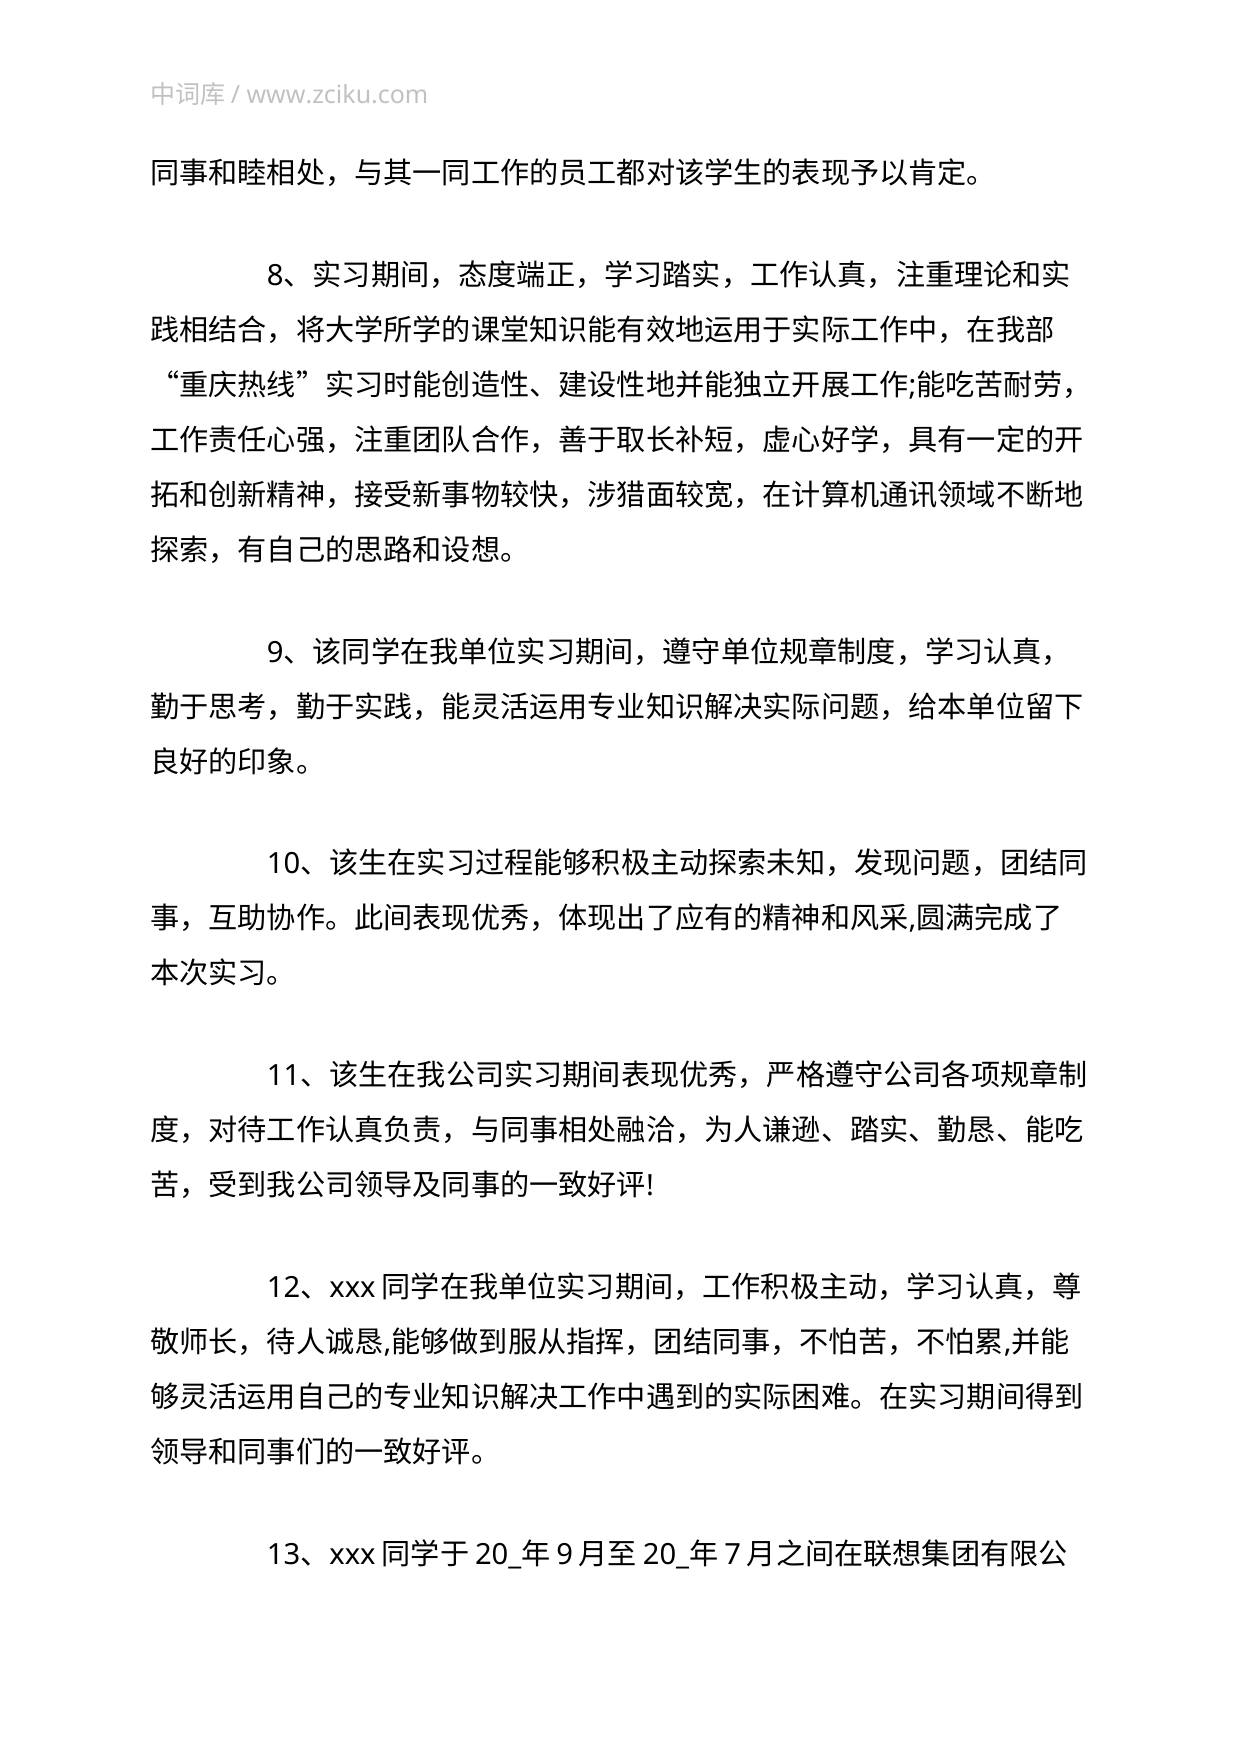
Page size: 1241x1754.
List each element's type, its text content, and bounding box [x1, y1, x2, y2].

text 10、该生在实习过程能够积极主动探索未知，发现问题，团结同事，互助协作。此间表现优秀，体现出了应有的精神和风采,圆满完成了本次实习。 [150, 840, 1090, 992]
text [150, 1530, 1090, 1573]
text 12、xxx同学在我单位实习期间，工作积极主动，学习认真，尊敬师长，待人诚恳,能够做到服从指挥，团结同事，不怕苦，不怕累,并能够灵活运用自己的专业知识解决工作中遇到的实际困难。在实习期间得到领导和同事们的一致好评。 [150, 1263, 1090, 1471]
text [150, 150, 1090, 192]
text 11、该生在我公司实习期间表现优秀，严格遵守公司各项规章制度，对待工作认真负责，与同事相处融洽，为人谦逊、踏实、勤恳、能吃苦，受到我公司领导及同事的一致好评! [150, 1052, 1090, 1204]
text 9、该同学在我单位实习期间，遵守单位规章制度，学习认真，勤于思考，勤于实践，能灵活运用专业知识解决实际问题，给本单位留下良好的印象。 [150, 628, 1090, 780]
text 8、实习期间，态度端正，学习踏实，工作认真，注重理论和实践相结合，将大学所学的课堂知识能有效地运用于实际工作中，在我部“重庆热线”实习时能创造性、建设性地并能独立开展工作;能吃苦耐劳，工作责任心强，注重团队合作，善于取长补短，虚心好学，具有一定的开拓和创新精神，接受新事物较快，涉猎面较宽，在计算机通讯领域不断地探索，有自己的思路和设想。 [150, 252, 1090, 569]
